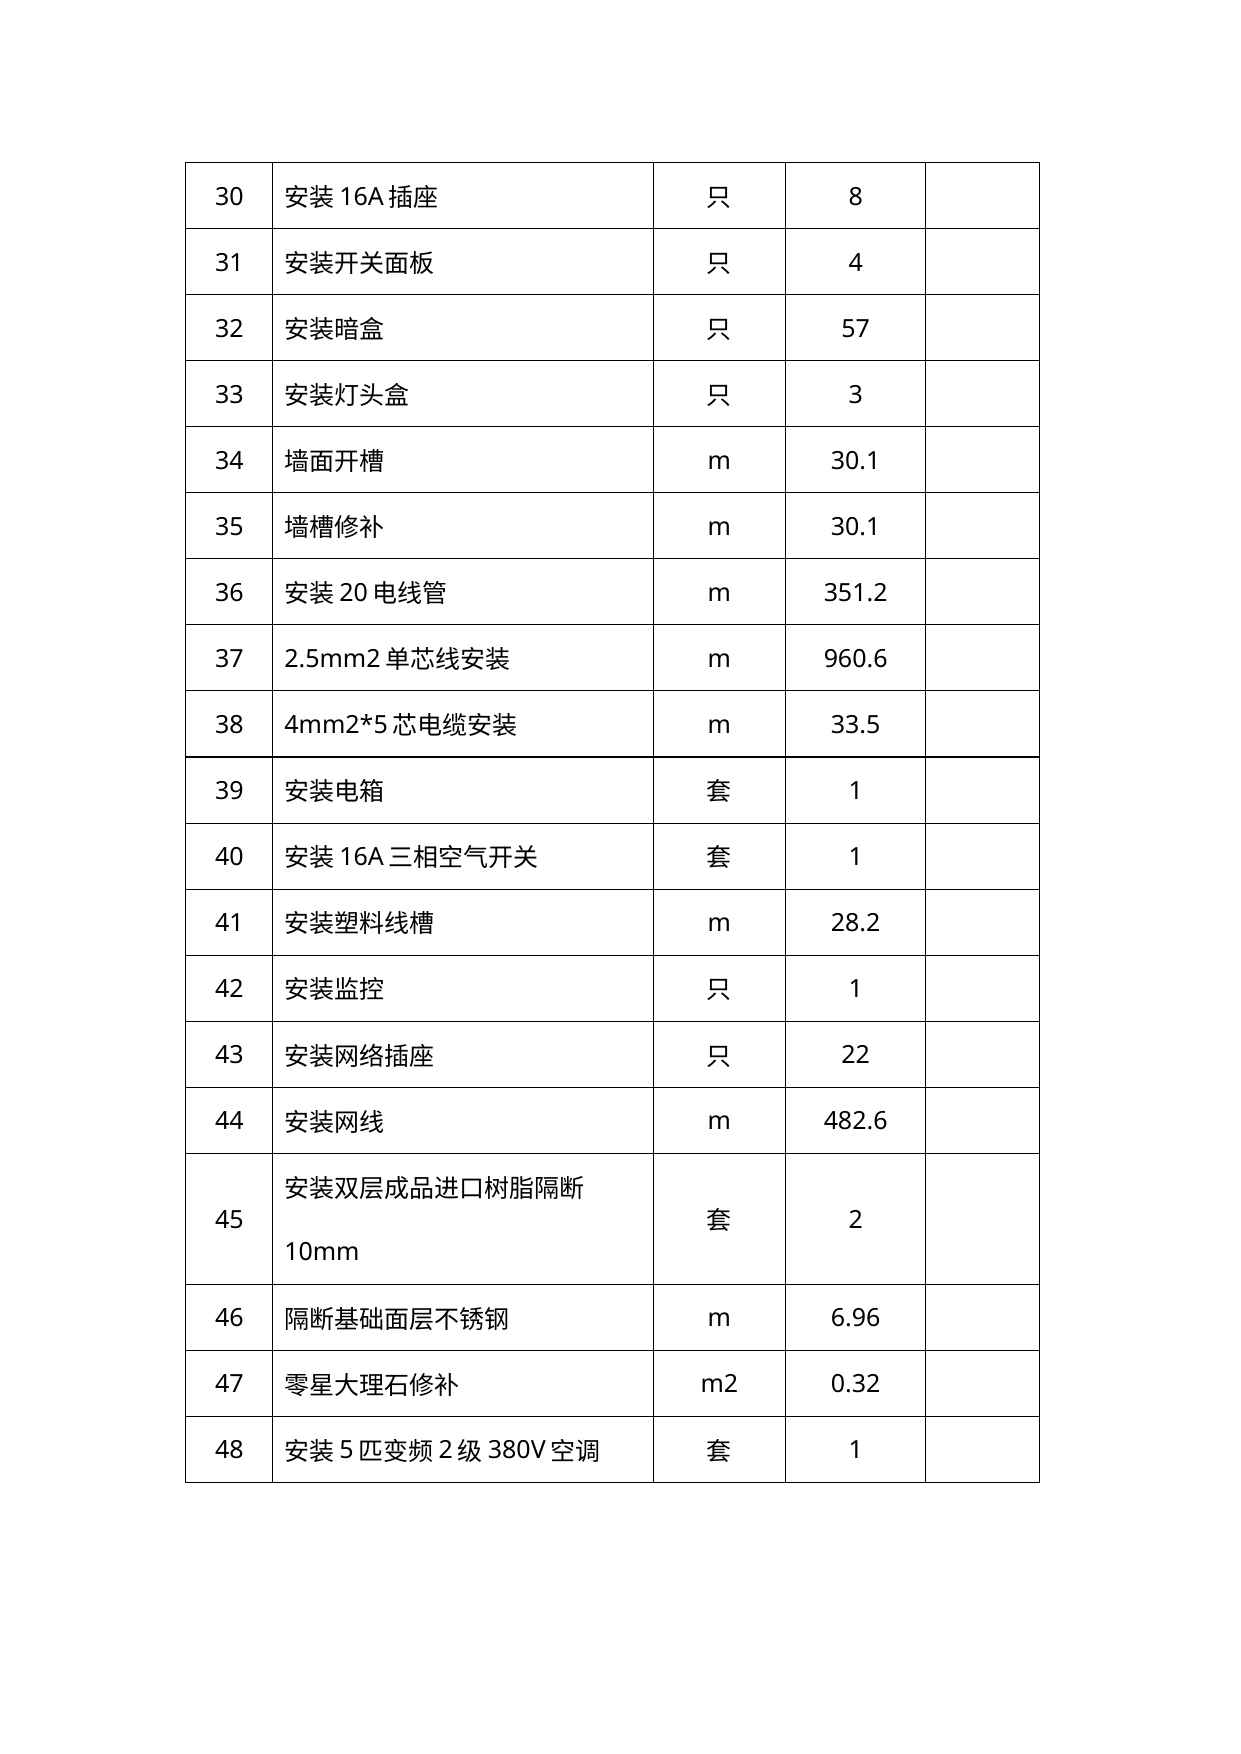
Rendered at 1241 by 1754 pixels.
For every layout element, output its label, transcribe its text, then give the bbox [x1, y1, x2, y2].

table_cell 安装电箱 [273, 758, 653, 822]
table_cell 1 [786, 956, 925, 1021]
table_cell 4mm2*5芯电缆安装 [273, 691, 653, 756]
table_cell m2 [654, 1351, 785, 1416]
table_cell 28.2 [786, 890, 925, 954]
table_cell 安装16A插座 [273, 163, 653, 228]
table_cell [926, 1285, 1039, 1350]
table_cell 39 [186, 758, 272, 822]
table_cell m [654, 559, 785, 624]
table_cell 1 [786, 824, 925, 888]
table_cell 套 [654, 824, 785, 888]
table_cell 安装灯头盒 [273, 361, 653, 426]
table_cell 35 [186, 493, 272, 558]
table_cell 1 [786, 1417, 925, 1482]
table_cell 30.1 [786, 493, 925, 558]
table_cell m [654, 1285, 785, 1350]
table_cell [926, 229, 1039, 294]
table_cell 38 [186, 691, 272, 756]
table_cell m [654, 1088, 785, 1153]
table_cell 套 [654, 1154, 785, 1284]
table_cell 32 [186, 295, 272, 360]
table_cell 45 [186, 1154, 272, 1284]
table_cell 31 [186, 229, 272, 294]
table_cell 8 [786, 163, 925, 228]
table_cell 960.6 [786, 625, 925, 690]
table_cell m [654, 427, 785, 492]
table_cell 46 [186, 1285, 272, 1350]
table_cell 41 [186, 890, 272, 954]
table_cell 安装网线 [273, 1088, 653, 1153]
table_cell 2.5mm2单芯线安装 [273, 625, 653, 690]
table_cell 37 [186, 625, 272, 690]
table_cell [926, 163, 1039, 228]
table_cell 只 [654, 361, 785, 426]
table_cell 34 [186, 427, 272, 492]
table_cell 安装开关面板 [273, 229, 653, 294]
table_cell 零星大理石修补 [273, 1351, 653, 1416]
table_cell 安装塑料线槽 [273, 890, 653, 954]
table_cell 482.6 [786, 1088, 925, 1153]
table_cell [926, 758, 1039, 822]
table_cell 套 [654, 758, 785, 822]
table_cell 44 [186, 1088, 272, 1153]
table_cell [926, 956, 1039, 1021]
table_cell 48 [186, 1417, 272, 1482]
table_cell 隔断基础面层不锈钢 [273, 1285, 653, 1350]
table_cell m [654, 890, 785, 954]
table_cell [926, 559, 1039, 624]
table_cell 只 [654, 229, 785, 294]
table_cell [926, 691, 1039, 756]
table_cell 只 [654, 295, 785, 360]
table_cell 1 [786, 758, 925, 822]
table_cell m [654, 691, 785, 756]
table_cell 3 [786, 361, 925, 426]
table_cell [926, 1088, 1039, 1153]
table_cell 安装5匹变频2级380V空调 [273, 1417, 653, 1482]
table_cell 40 [186, 824, 272, 888]
table_cell 安装监控 [273, 956, 653, 1021]
table_cell 42 [186, 956, 272, 1021]
table_cell 安装网络插座 [273, 1022, 653, 1087]
table_cell 墙面开槽 [273, 427, 653, 492]
table_cell 只 [654, 1022, 785, 1087]
table_cell 安装20电线管 [273, 559, 653, 624]
table_cell 30 [186, 163, 272, 228]
table_cell 0.32 [786, 1351, 925, 1416]
table_cell 安装16A三相空气开关 [273, 824, 653, 888]
table_cell [926, 1022, 1039, 1087]
table_cell 33 [186, 361, 272, 426]
table_cell 43 [186, 1022, 272, 1087]
table_cell 安装暗盒 [273, 295, 653, 360]
table_cell [926, 427, 1039, 492]
table_cell 4 [786, 229, 925, 294]
table_cell [926, 295, 1039, 360]
table_cell 安装双层成品进口树脂隔断10mm [273, 1154, 653, 1284]
table_cell 只 [654, 956, 785, 1021]
table_cell [926, 625, 1039, 690]
table_cell 2 [786, 1154, 925, 1284]
table_cell [926, 1417, 1039, 1482]
table_cell [926, 1351, 1039, 1416]
table_cell [926, 361, 1039, 426]
table_cell 22 [786, 1022, 925, 1087]
table_cell 只 [654, 163, 785, 228]
table_cell 47 [186, 1351, 272, 1416]
table_cell m [654, 493, 785, 558]
table_cell 墙槽修补 [273, 493, 653, 558]
table_cell [926, 1154, 1039, 1284]
table_cell 30.1 [786, 427, 925, 492]
table_cell 36 [186, 559, 272, 624]
table_cell [926, 493, 1039, 558]
table_cell [926, 890, 1039, 954]
table_cell m [654, 625, 785, 690]
table_cell 6.96 [786, 1285, 925, 1350]
table_cell [926, 824, 1039, 888]
table_cell 351.2 [786, 559, 925, 624]
table_cell 57 [786, 295, 925, 360]
table_cell 套 [654, 1417, 785, 1482]
table_cell 33.5 [786, 691, 925, 756]
